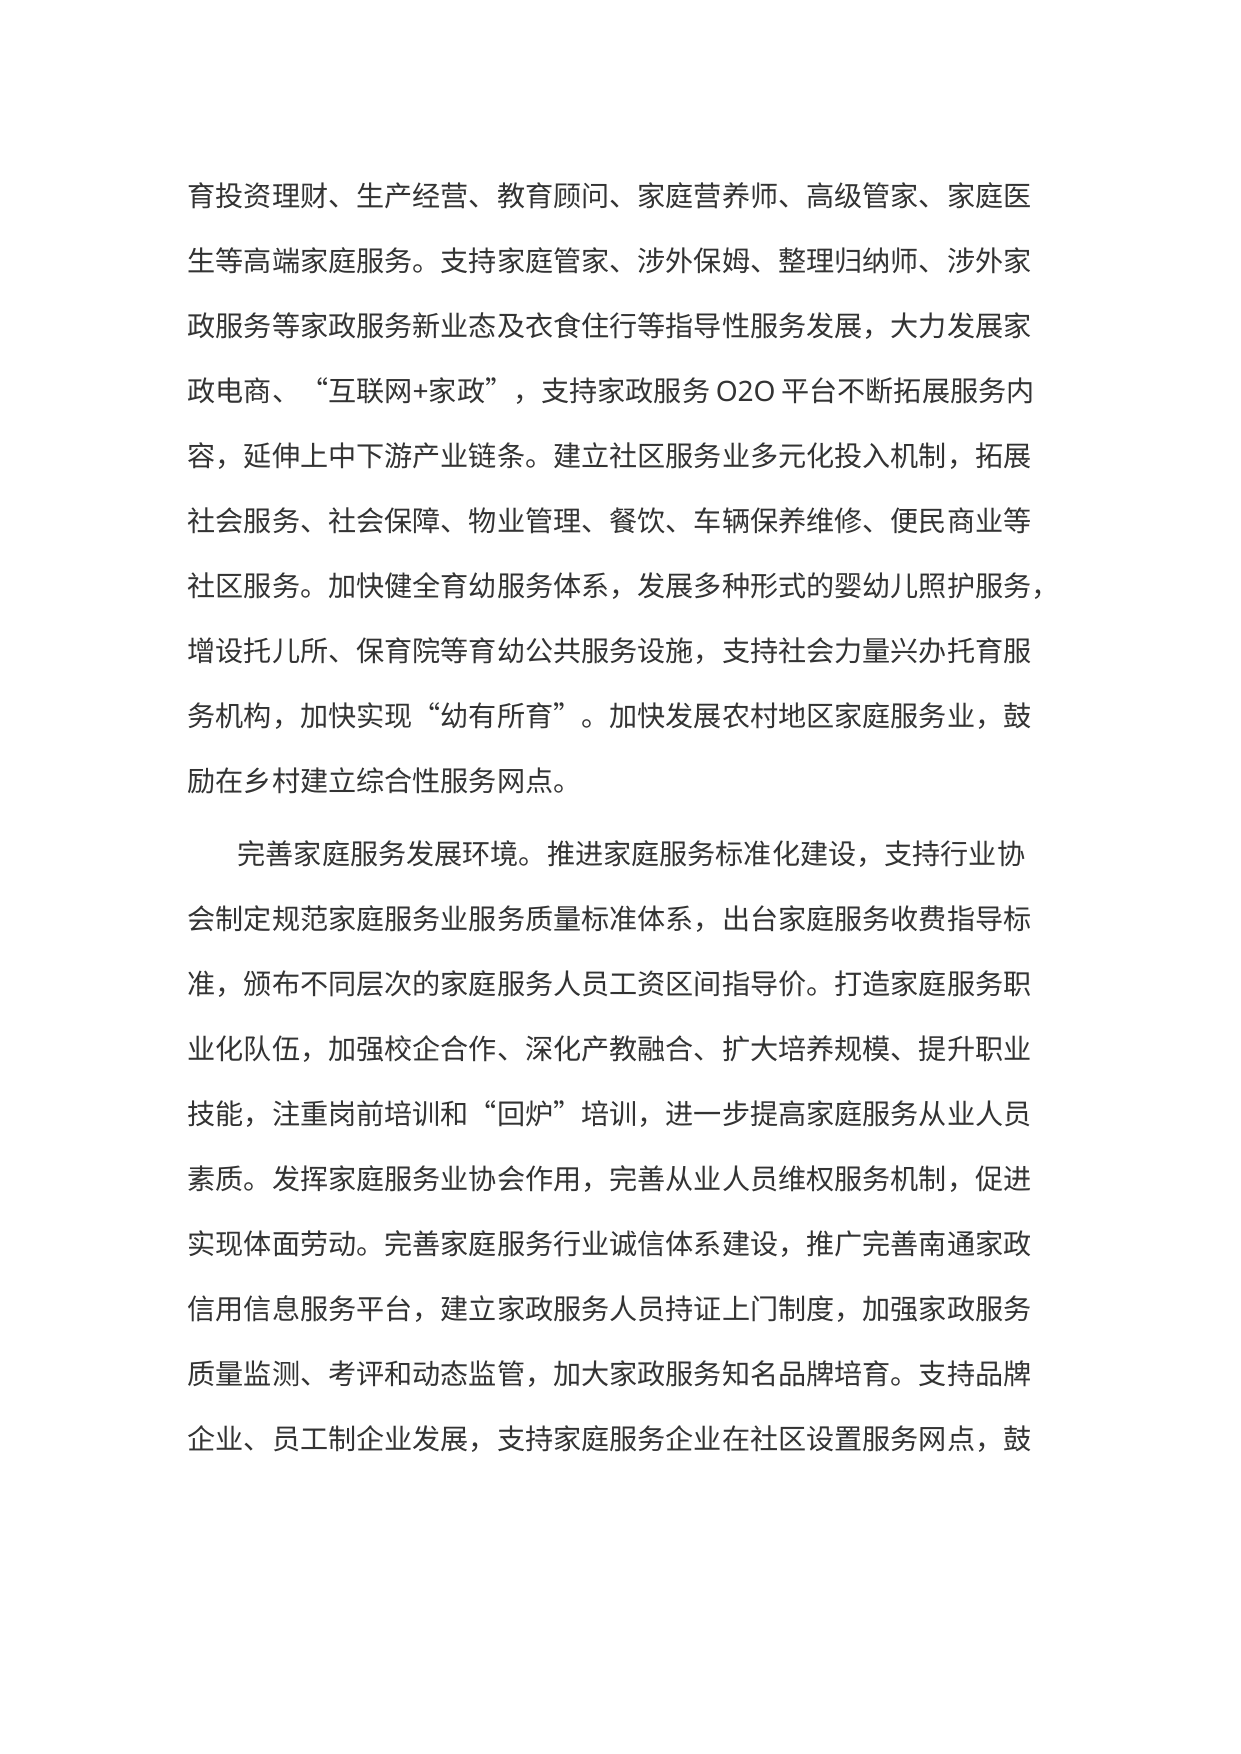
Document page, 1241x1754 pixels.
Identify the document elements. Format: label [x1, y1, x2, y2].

text [187, 162, 1053, 812]
text [187, 820, 1053, 1470]
